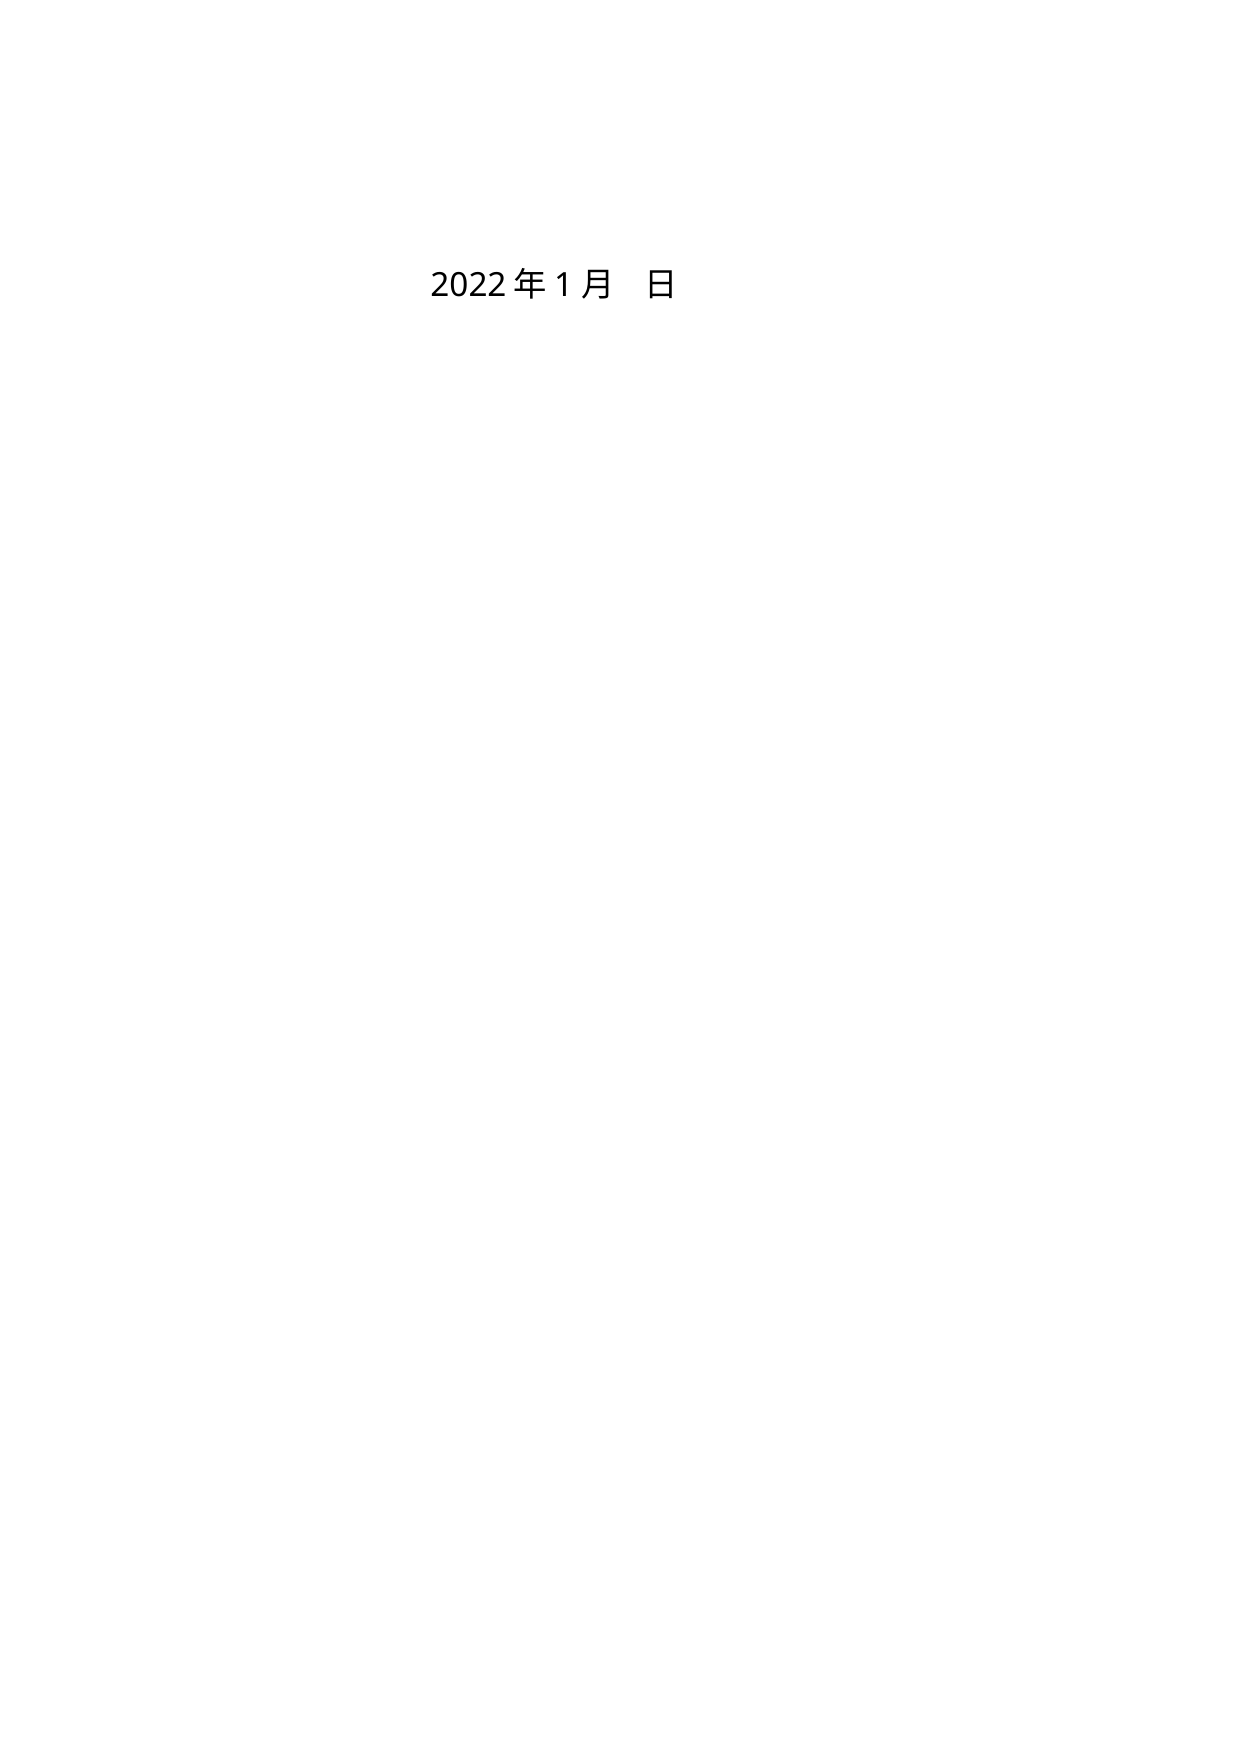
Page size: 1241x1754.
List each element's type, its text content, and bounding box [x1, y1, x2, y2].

text 2022年 1 月 日 [187, 250, 986, 315]
